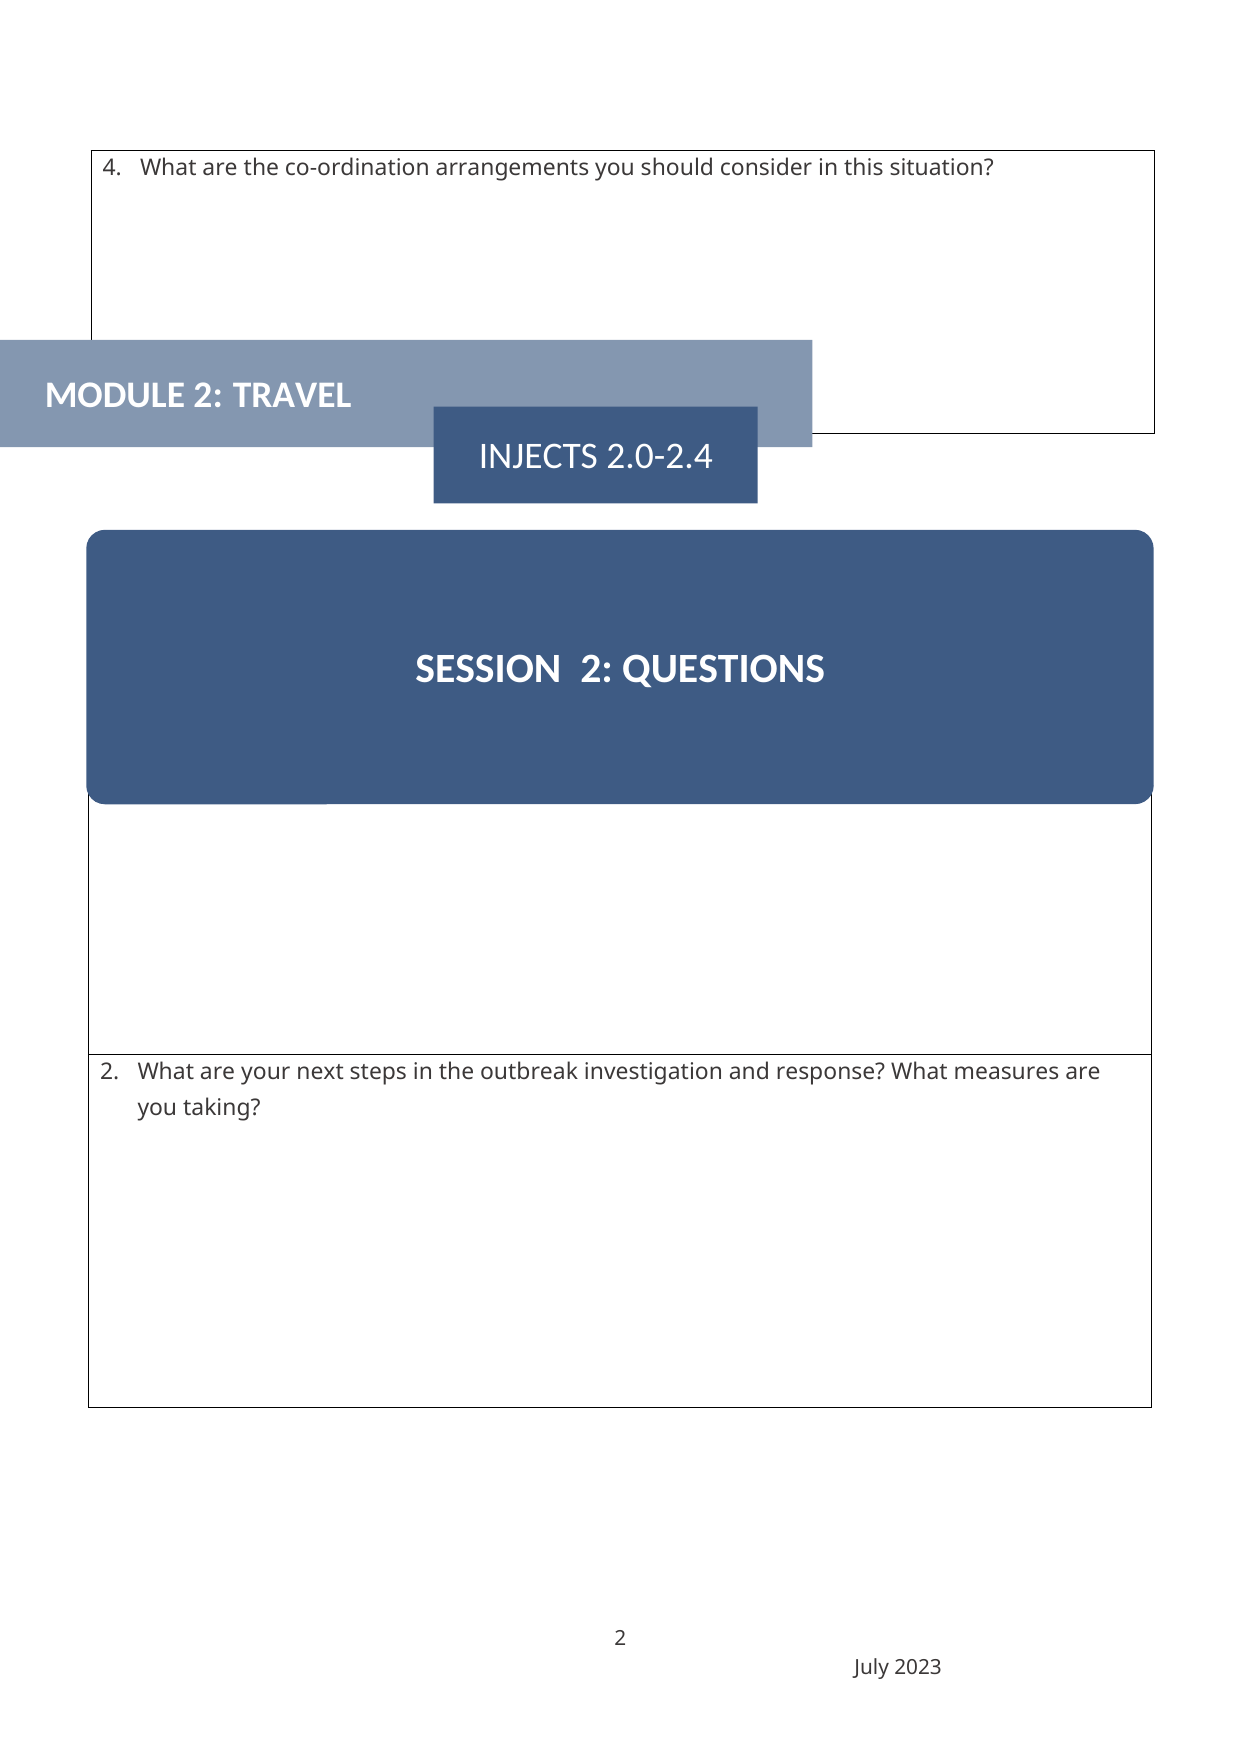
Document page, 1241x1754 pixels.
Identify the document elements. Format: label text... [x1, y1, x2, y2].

table_cell What are the co-ordination arrangements you should consider in this situation? [92, 151, 1154, 433]
table_header Has your risk assessment changed? [89, 797, 1151, 1054]
table_cell What are your next steps in the outbreak investigation and response? What measures are you taking? [89, 1055, 1151, 1407]
